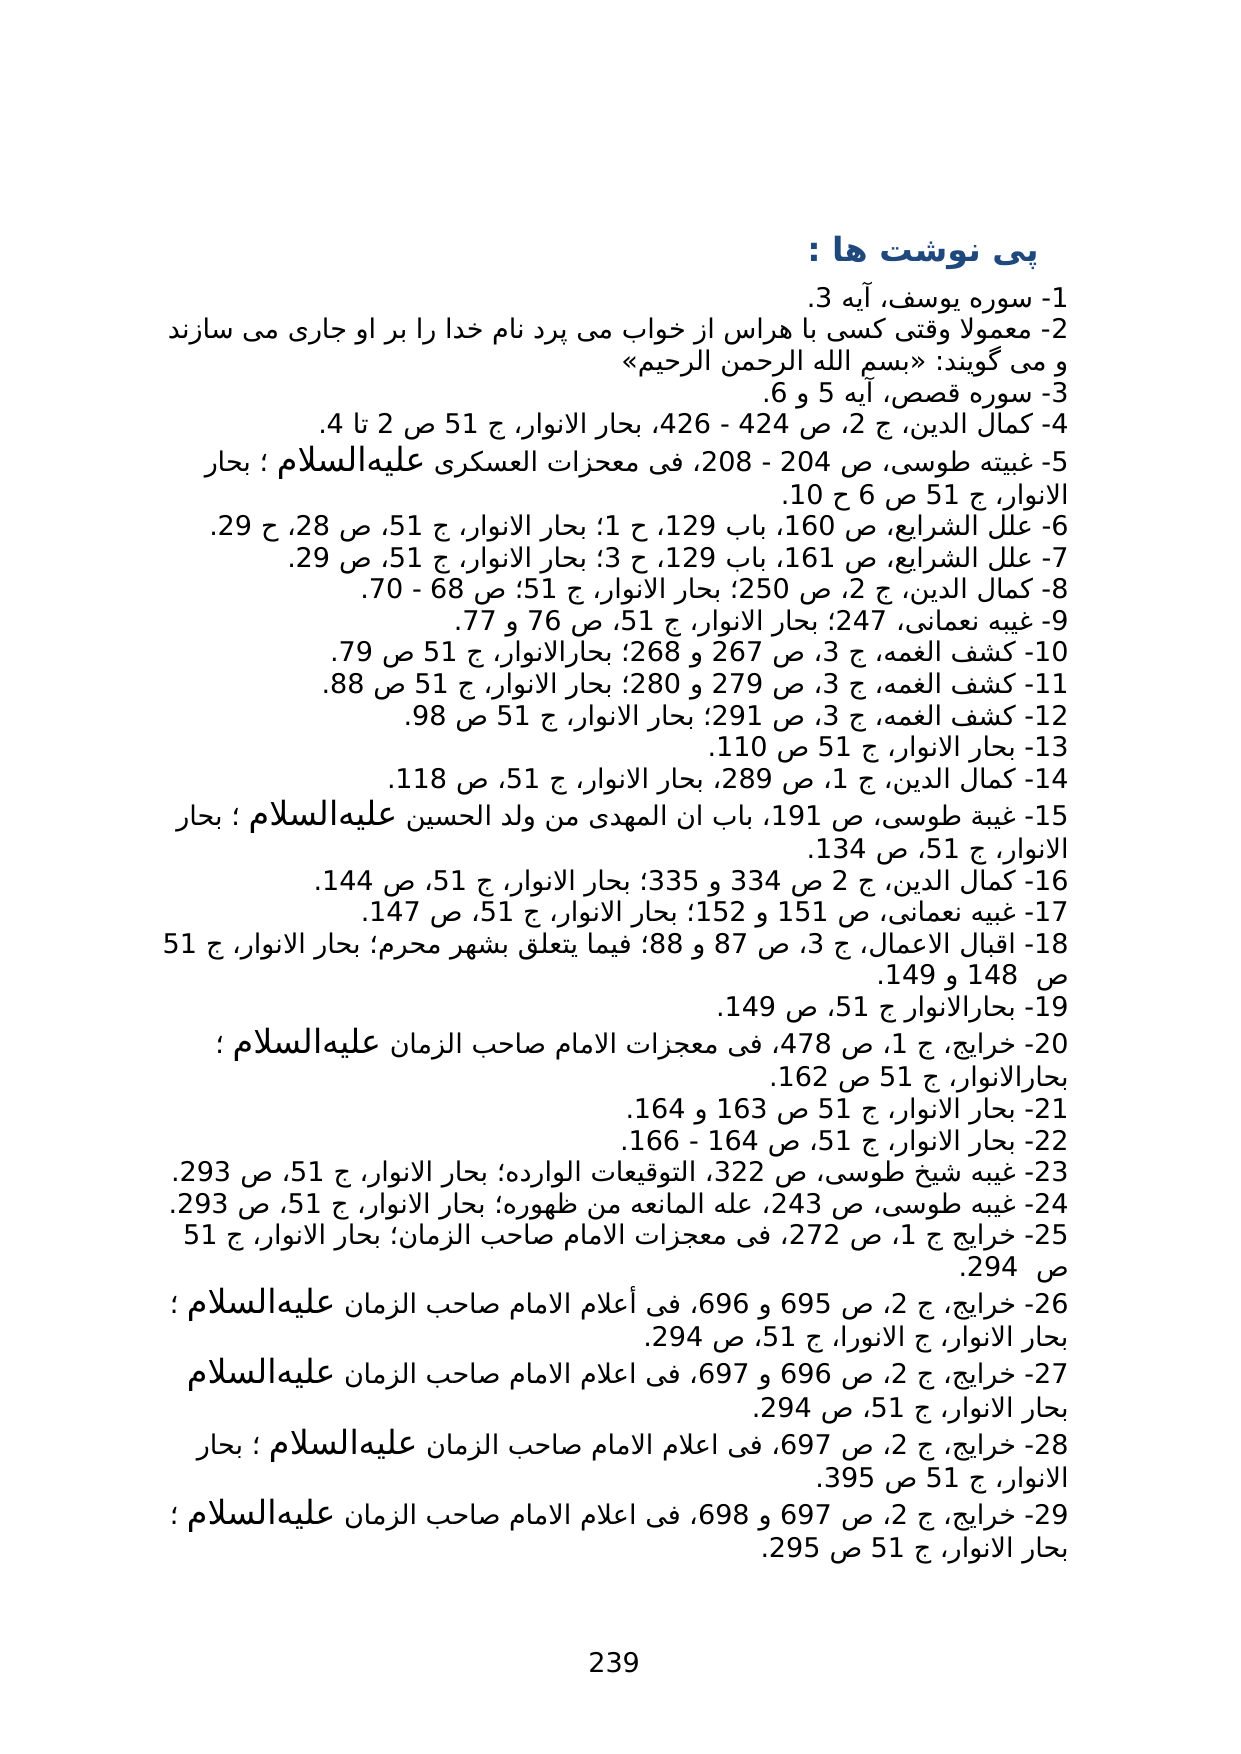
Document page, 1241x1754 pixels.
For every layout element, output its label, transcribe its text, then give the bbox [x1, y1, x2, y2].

text 14- كمال الدين، ج 1، ص 289، بحار الانوار، ج 51، ص 118. [159, 763, 1069, 794]
text 15- غيبة طوسى، ص 191، باب ان المهدى من ولد الحسين عليه‌السلام ؛ بحار الانوار، ج 51، ص 134. [159, 794, 1069, 865]
subtitle پی نوشت ها : [159, 231, 1069, 270]
text 28- خرايج، ج 2، ص 697، فى اعلام الامام صاحب الزمان عليه‌السلام ؛ بحار الانوار، ج 51 ص 395. [159, 1423, 1069, 1494]
text 7- علل الشرايع، ص 161، باب 129، ح 3؛ بحار الانوار، ج 51، ص 29. [159, 542, 1069, 574]
text 26- خرايج، ج 2، ص 695 و 696، فى أعلام الامام صاحب الزمان عليه‌السلام ؛ بحار الانوار، ج الانورا، ج 51، ص 294. [159, 1283, 1069, 1353]
text 18- اقبال الاعمال، ج 3، ص 87 و 88؛ فيما يتعلق بشهر محرم؛ بحار الانوار، ج 51 ص ‍ 148 و 149. [159, 928, 1069, 991]
text 24- غيبه طوسى، ص 243، عله المانعه من ظهوره؛ بحار الانوار، ج 51، ص 293. [159, 1188, 1069, 1219]
text 9- غيبه نعمانى، 247؛ بحار الانوار، ج 51، ص 76 و 77. [159, 605, 1069, 637]
text 21- بحار الانوار، ج 51 ص 163 و 164. [159, 1093, 1069, 1125]
text 2- معمولا وقتى كسى با هراس از خواب مى پرد نام خدا را بر او جارى مى سازند و مى گويند: «بسم الله الرحمن الرحيم» [159, 314, 1069, 377]
text 16- كمال الدين، ج 2 ص 334 و 335؛ بحار الانوار، ج 51، ص 144. [159, 865, 1069, 897]
text 6- علل الشرايع، ص 160، باب 129، ح 1؛ بحار الانوار، ج 51، ص 28، ح 29. [159, 511, 1069, 542]
text 11- كشف الغمه، ج 3، ص 279 و 280؛ بحار الانوار، ج 51 ص 88. [159, 668, 1069, 700]
text 4- كمال الدين، ج 2، ص 424 - 426، بحار الانوار، ج 51 ص 2 تا 4. [159, 408, 1069, 440]
text 17- غبيه نعمانى، ص 151 و 152؛ بحار الانوار، ج 51، ص 147. [159, 897, 1069, 928]
text 22- بحار الانوار، ج 51، ص 164 - 166. [159, 1125, 1069, 1156]
text 5- غبيته طوسى، ص 204 - 208، فى معحزات العسكرى عليه‌السلام ؛ بحار الانوار، ج 51 ص 6 ح 10. [159, 440, 1069, 511]
text 12- كشف الغمه، ج 3، ص 291؛ بحار الانوار، ج 51 ص 98. [159, 700, 1069, 731]
text 3- سوره قصص، آيه 5 و 6. [159, 377, 1069, 408]
text 23- غيبه شيخ طوسى، ص 322، التوقيعات الوارده؛ بحار الانوار، ج 51، ص 293. [159, 1156, 1069, 1188]
text 27- خرايج، ج 2، ص 696 و 697، فى اعلام الامام صاحب الزمان عليه‌السلام بحار الانوار، ج 51، ص 294. [159, 1353, 1069, 1423]
text 19- بحارالانوار ج 51، ص 149. [159, 991, 1069, 1023]
text 29- خرايج، ج 2، ص 697 و 698، فى اعلام الامام صاحب الزمان عليه‌السلام ؛ بحار الانوار، ج 51 ص 295. [159, 1494, 1069, 1564]
text 10- كشف الغمه، ج 3، ص 267 و 268؛ بحارالانوار، ج 51 ص 79. [159, 637, 1069, 668]
text 20- خرايج، ج 1، ص 478، فى معجزات الامام صاحب الزمان عليه‌السلام ؛ بحارالانوار، ج 51 ص 162. [159, 1023, 1069, 1093]
text 25- خرايج ج 1، ص 272، فى معجزات الامام صاحب الزمان؛ بحار الانوار، ج 51 ص ‍ 294. [159, 1219, 1069, 1283]
text 1- سوره يوسف، آيه 3. [159, 282, 1069, 314]
text 13- بحار الانوار، ج 51 ص 110. [159, 731, 1069, 763]
text 8- كمال الدين، ج 2، ص 250؛ بحار الانوار، ج 51؛ ص 68 - 70. [159, 574, 1069, 605]
